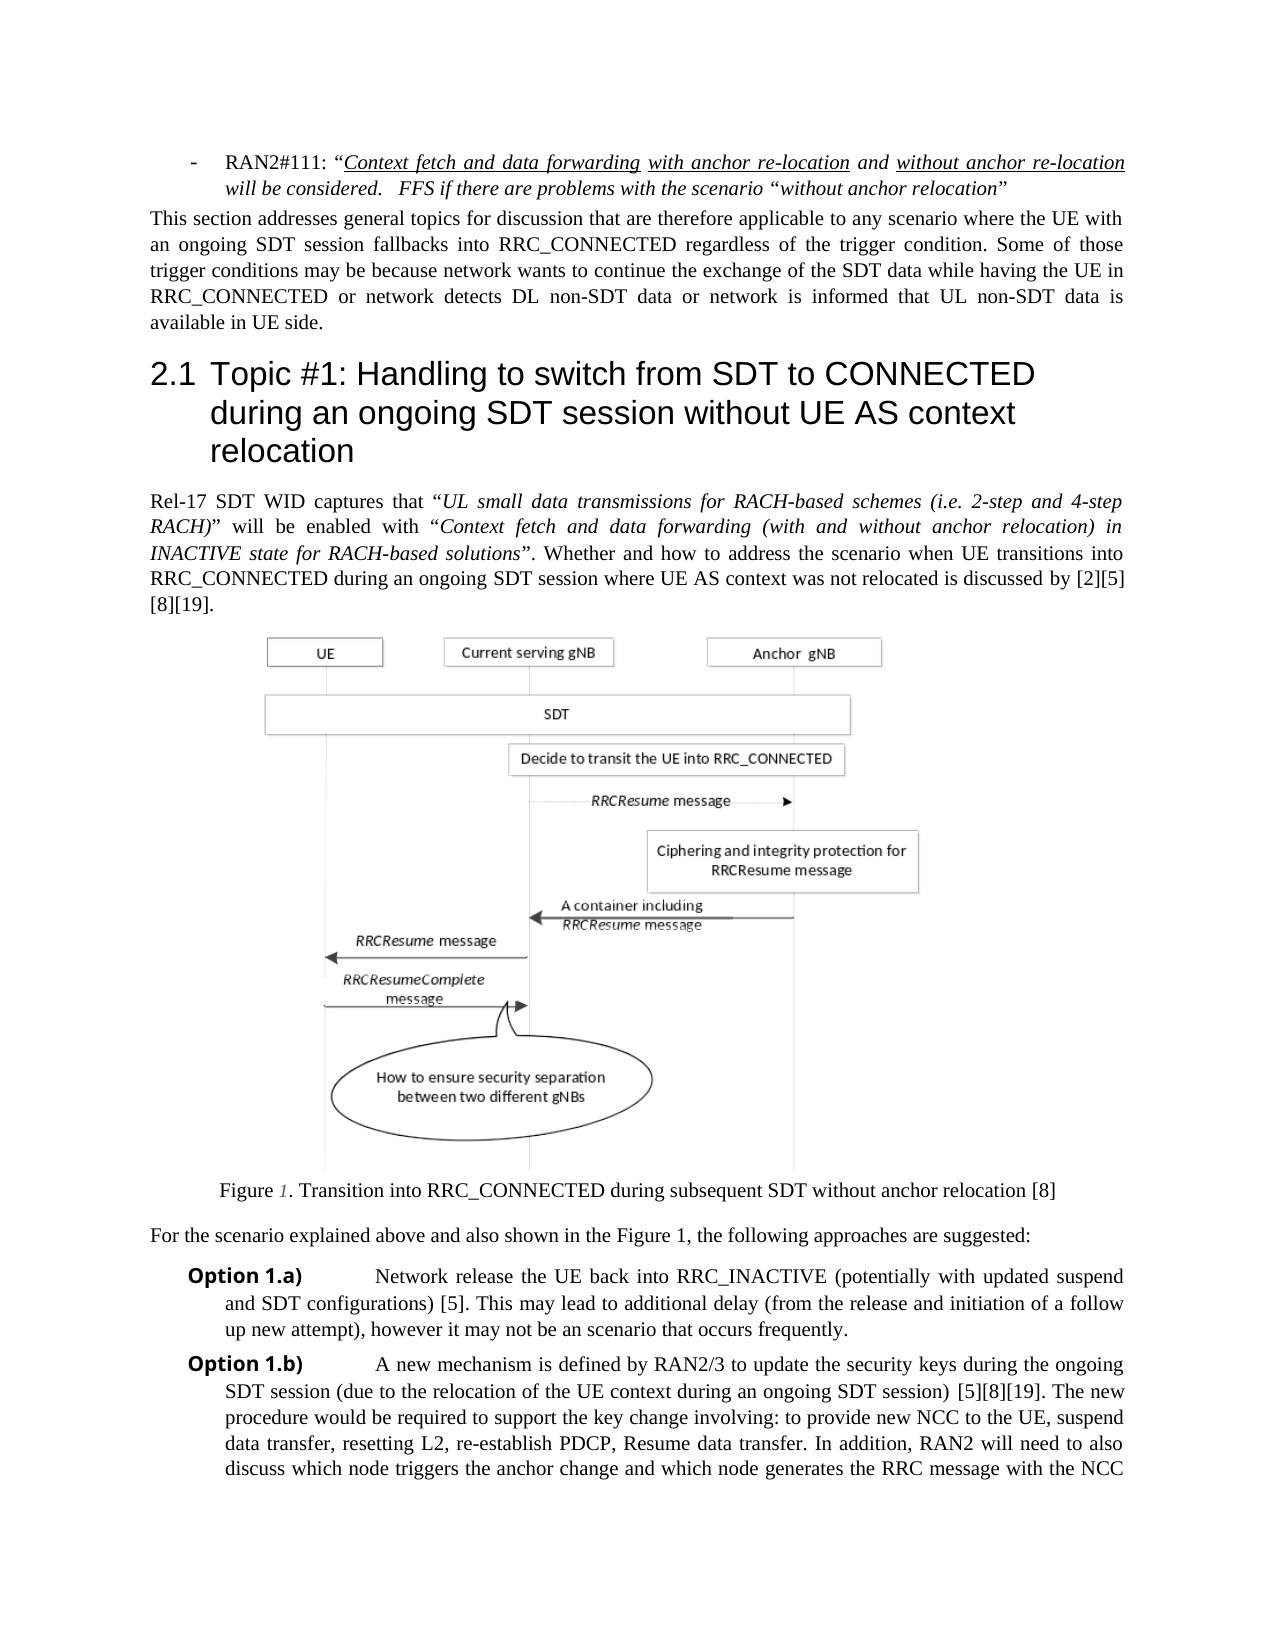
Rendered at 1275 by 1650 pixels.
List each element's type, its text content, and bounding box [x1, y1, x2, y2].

list RAN2#111: “Context fetch and data forwarding with anchor re-location and without anchor re-location will be considered. FFS if there are problems with the scenario “without anchor relocation” [187, 150, 1125, 200]
subtitle Topic #1: Handling to switch from SDT to CONNECTED during an ongoing SDT session without UE AS context relocation [150, 354, 1125, 470]
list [187, 1349, 1125, 1480]
text For the scenario explained above and also shown in the Figure 1, the following approaches are suggested: [150, 1223, 1125, 1247]
text Rel-17 SDT WID captures that “UL small data transmissions for RACH-based schemes (i.e. 2-step and 4-step RACH)” will be enabled with “Context fetch and data forwarding (with and without anchor relocation) in INACTIVE state for RACH-based solutions”. Whether and how to address the scenario when UE transitions into RRC_CONNECTED during an ongoing SDT session where UE AS context was not relocated is discussed by [2][5][8][19]. [150, 488, 1125, 616]
text This section addresses general topics for discussion that are therefore applicable to any scenario where the UE with an ongoing SDT session fallbacks into RRC_CONNECTED regardless of the trigger condition. Some of those trigger conditions may be because network wants to continue the exchange of the SDT data while having the UE in RRC_CONNECTED or network detects DL non-SDT data or network is informed that UL non-SDT data is available in UE side. [150, 206, 1125, 334]
list Network release the UE back into RRC_INACTIVE (potentially with updated suspend and SDT configurations) [5]. This may lead to additional delay (from the release and initiation of a follow up new attempt), however it may not be an scenario that occurs frequently. [187, 1261, 1125, 1341]
text Figure 1. Transition into RRC_CONNECTED during subsequent SDT without anchor relocation [8] [150, 1178, 1125, 1202]
